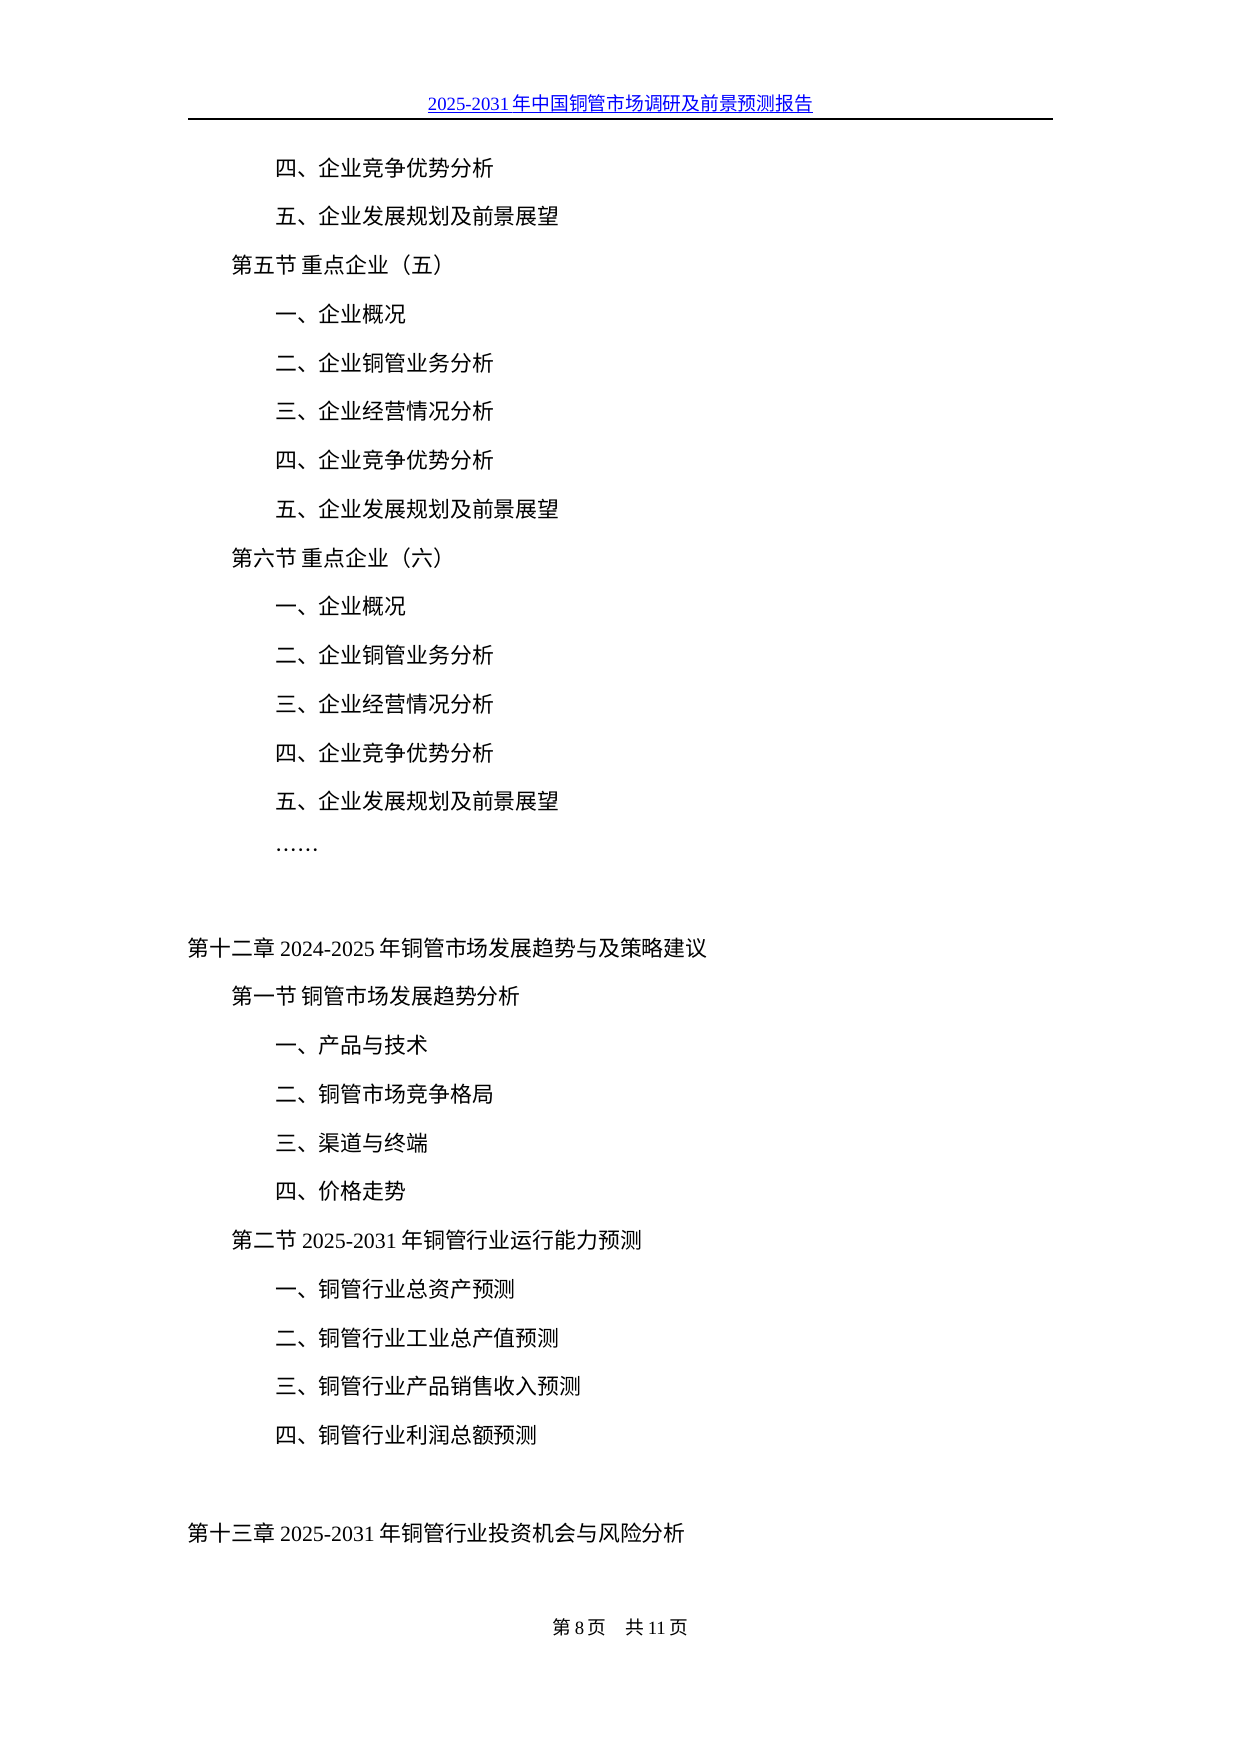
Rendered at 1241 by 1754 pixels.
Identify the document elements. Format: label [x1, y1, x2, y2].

text [187, 150, 1053, 1548]
